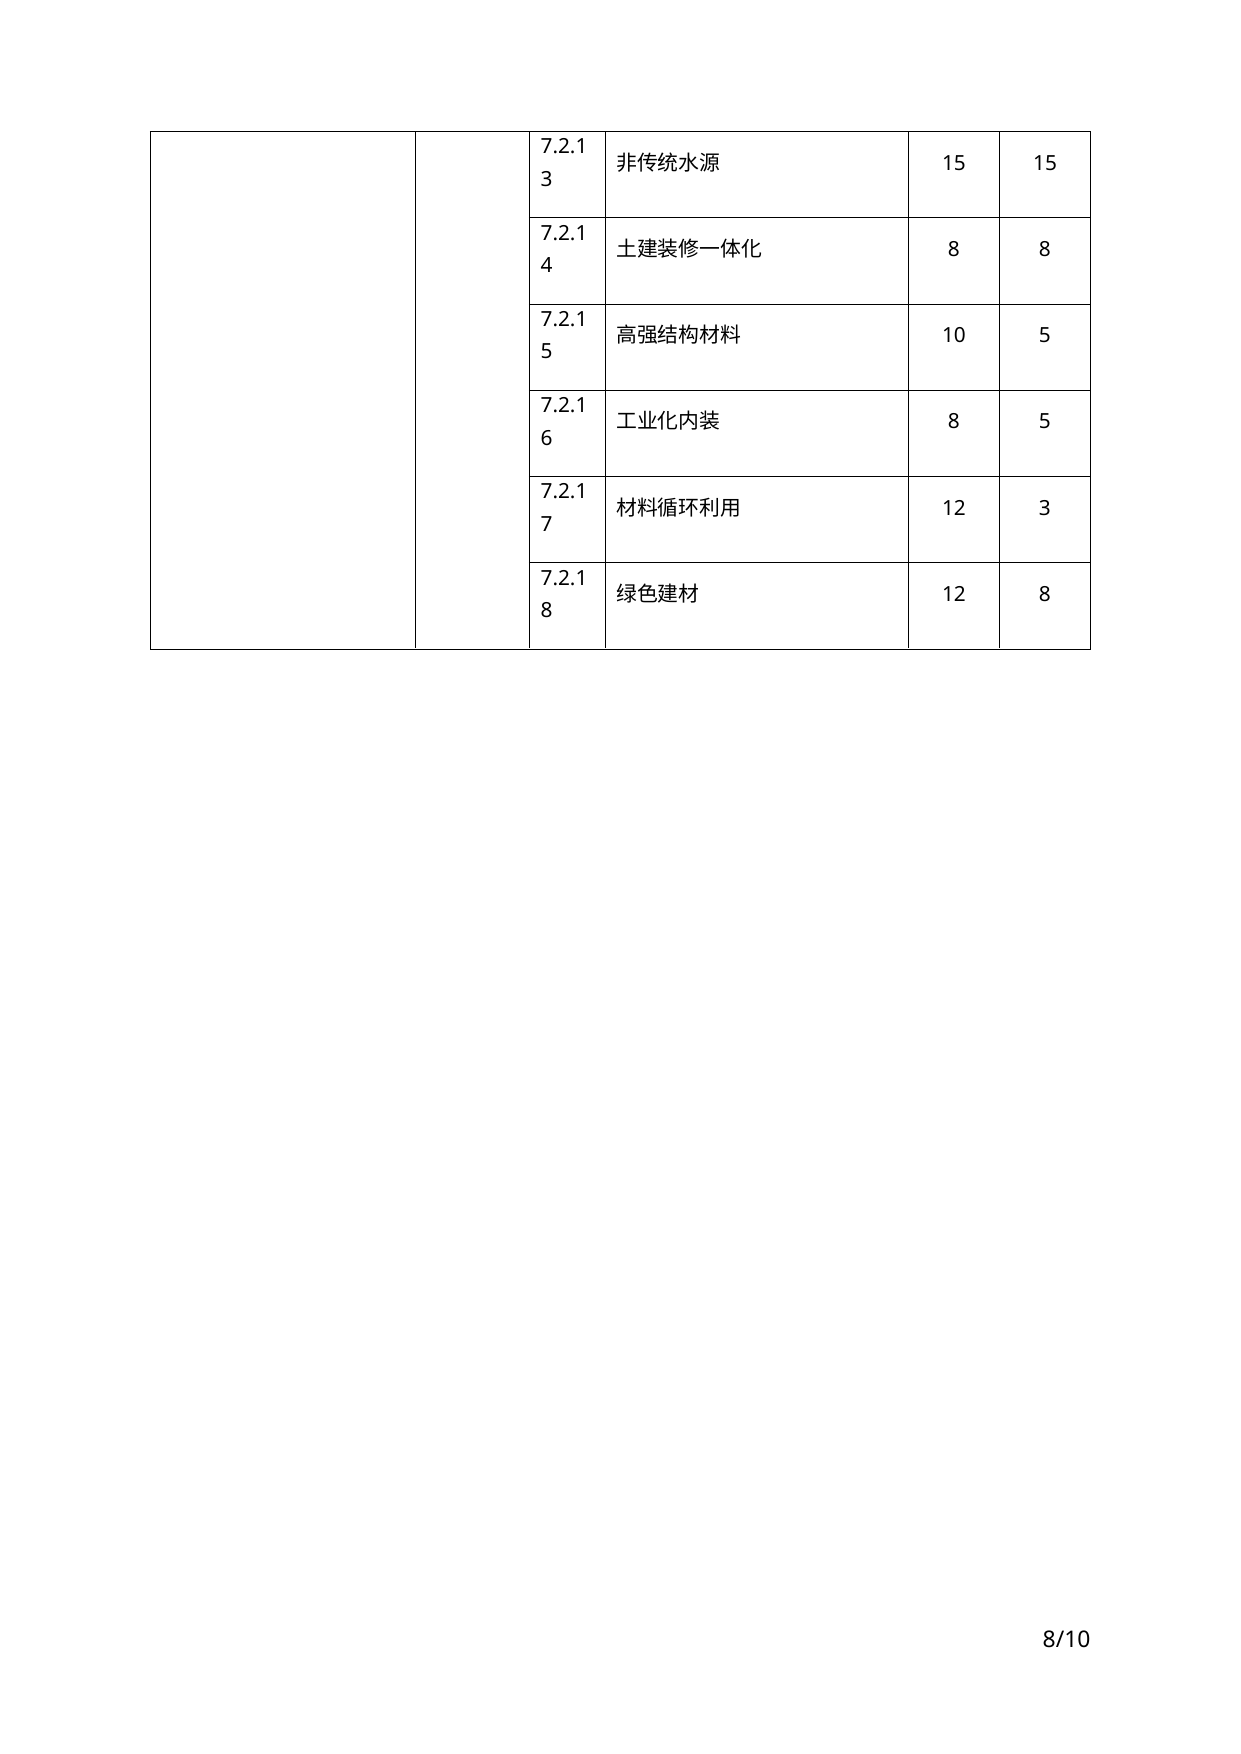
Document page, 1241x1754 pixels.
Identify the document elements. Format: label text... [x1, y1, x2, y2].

table_cell 10 [909, 305, 999, 390]
table_cell 高强结构材料 [606, 305, 908, 390]
table_cell 8 [1000, 563, 1090, 648]
table_cell 5 [1000, 391, 1090, 476]
table_cell 土建装修一体化 [606, 218, 908, 303]
table_cell 15 [1000, 132, 1090, 217]
table_cell 7.2.16 [530, 391, 605, 476]
table_cell 3 [1000, 477, 1090, 562]
table_cell 8 [909, 218, 999, 303]
table_cell 7.2.14 [530, 218, 605, 303]
table_cell 7.2.18 [530, 563, 605, 648]
table_cell 8 [909, 391, 999, 476]
table_cell 材料循环利用 [606, 477, 908, 562]
table_cell 7.2.13 [530, 132, 605, 217]
table_cell 非传统水源 [606, 132, 908, 217]
table_cell 5 [1000, 305, 1090, 390]
table_cell 7.2.17 [530, 477, 605, 562]
table_cell 8 [1000, 218, 1090, 303]
table_cell 绿色建材 [606, 563, 908, 648]
table_cell 7.2.15 [530, 305, 605, 390]
table_cell 12 [909, 563, 999, 648]
table_cell 12 [909, 477, 999, 562]
table_cell 15 [909, 132, 999, 217]
table_cell 工业化内装 [606, 391, 908, 476]
